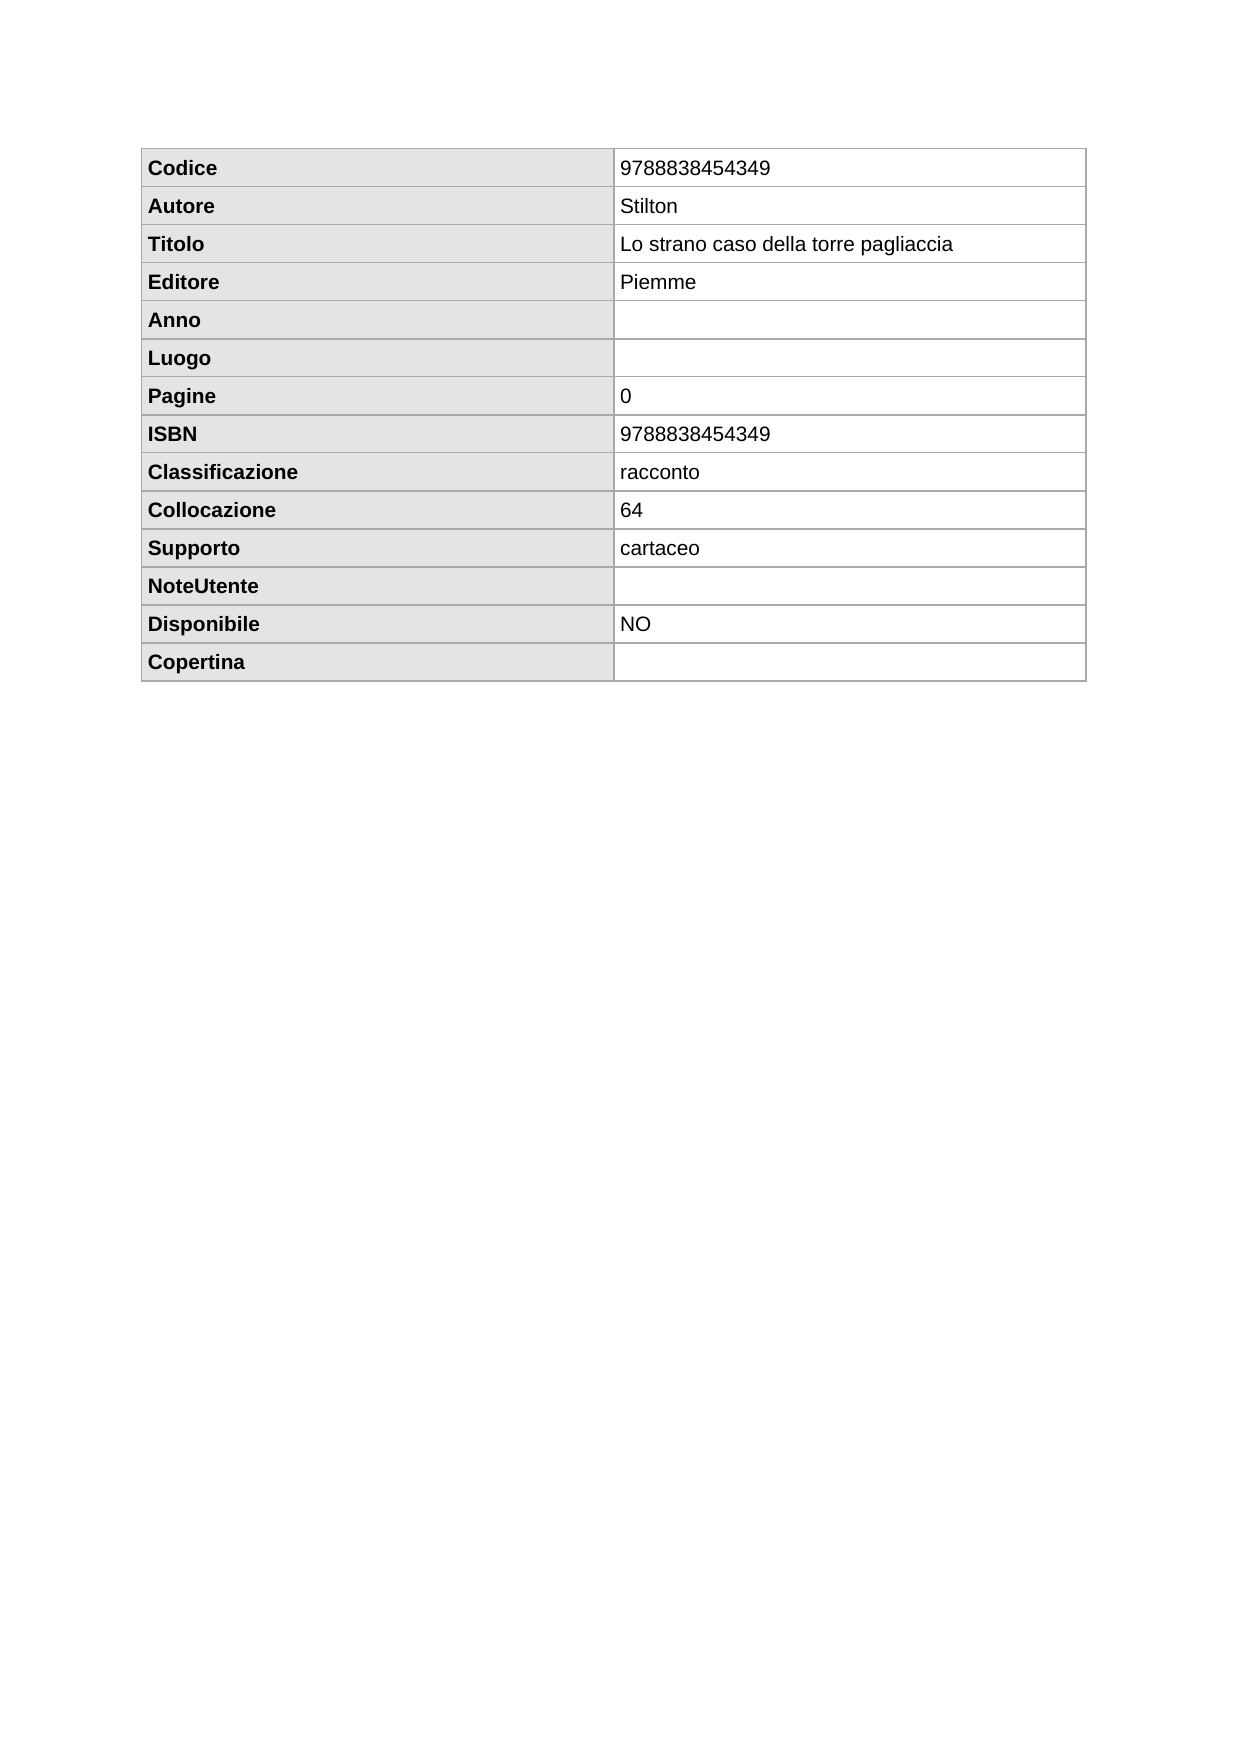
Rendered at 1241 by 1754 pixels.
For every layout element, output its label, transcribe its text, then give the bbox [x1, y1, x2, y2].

table_cell Anno [142, 301, 613, 338]
table_cell Lo strano caso della torre pagliaccia [615, 225, 1085, 262]
table_cell 9788838454349 [615, 416, 1085, 452]
table_cell Titolo [142, 225, 613, 262]
table_cell [615, 340, 1085, 376]
table_header Codice [142, 149, 613, 186]
table_cell Luogo [142, 340, 613, 376]
table_cell Collocazione [142, 492, 613, 528]
table_cell [615, 644, 1085, 680]
table_cell Stilton [615, 187, 1085, 224]
table_cell Piemme [615, 263, 1085, 300]
table_cell Classificazione [142, 453, 613, 490]
table_cell [615, 568, 1085, 604]
table_cell Pagine [142, 377, 613, 414]
table_header 9788838454349 [615, 149, 1085, 186]
table_cell ISBN [142, 416, 613, 452]
table_cell Supporto [142, 530, 613, 566]
table_cell [615, 301, 1085, 338]
table_cell Copertina [142, 644, 613, 680]
table_cell 64 [615, 492, 1085, 528]
table_cell Editore [142, 263, 613, 300]
table_cell NoteUtente [142, 568, 613, 604]
table_cell NO [615, 606, 1085, 642]
table_cell 0 [615, 377, 1085, 414]
table_cell Disponibile [142, 606, 613, 642]
table_cell racconto [615, 453, 1085, 490]
table_cell Autore [142, 187, 613, 224]
table_cell cartaceo [615, 530, 1085, 566]
